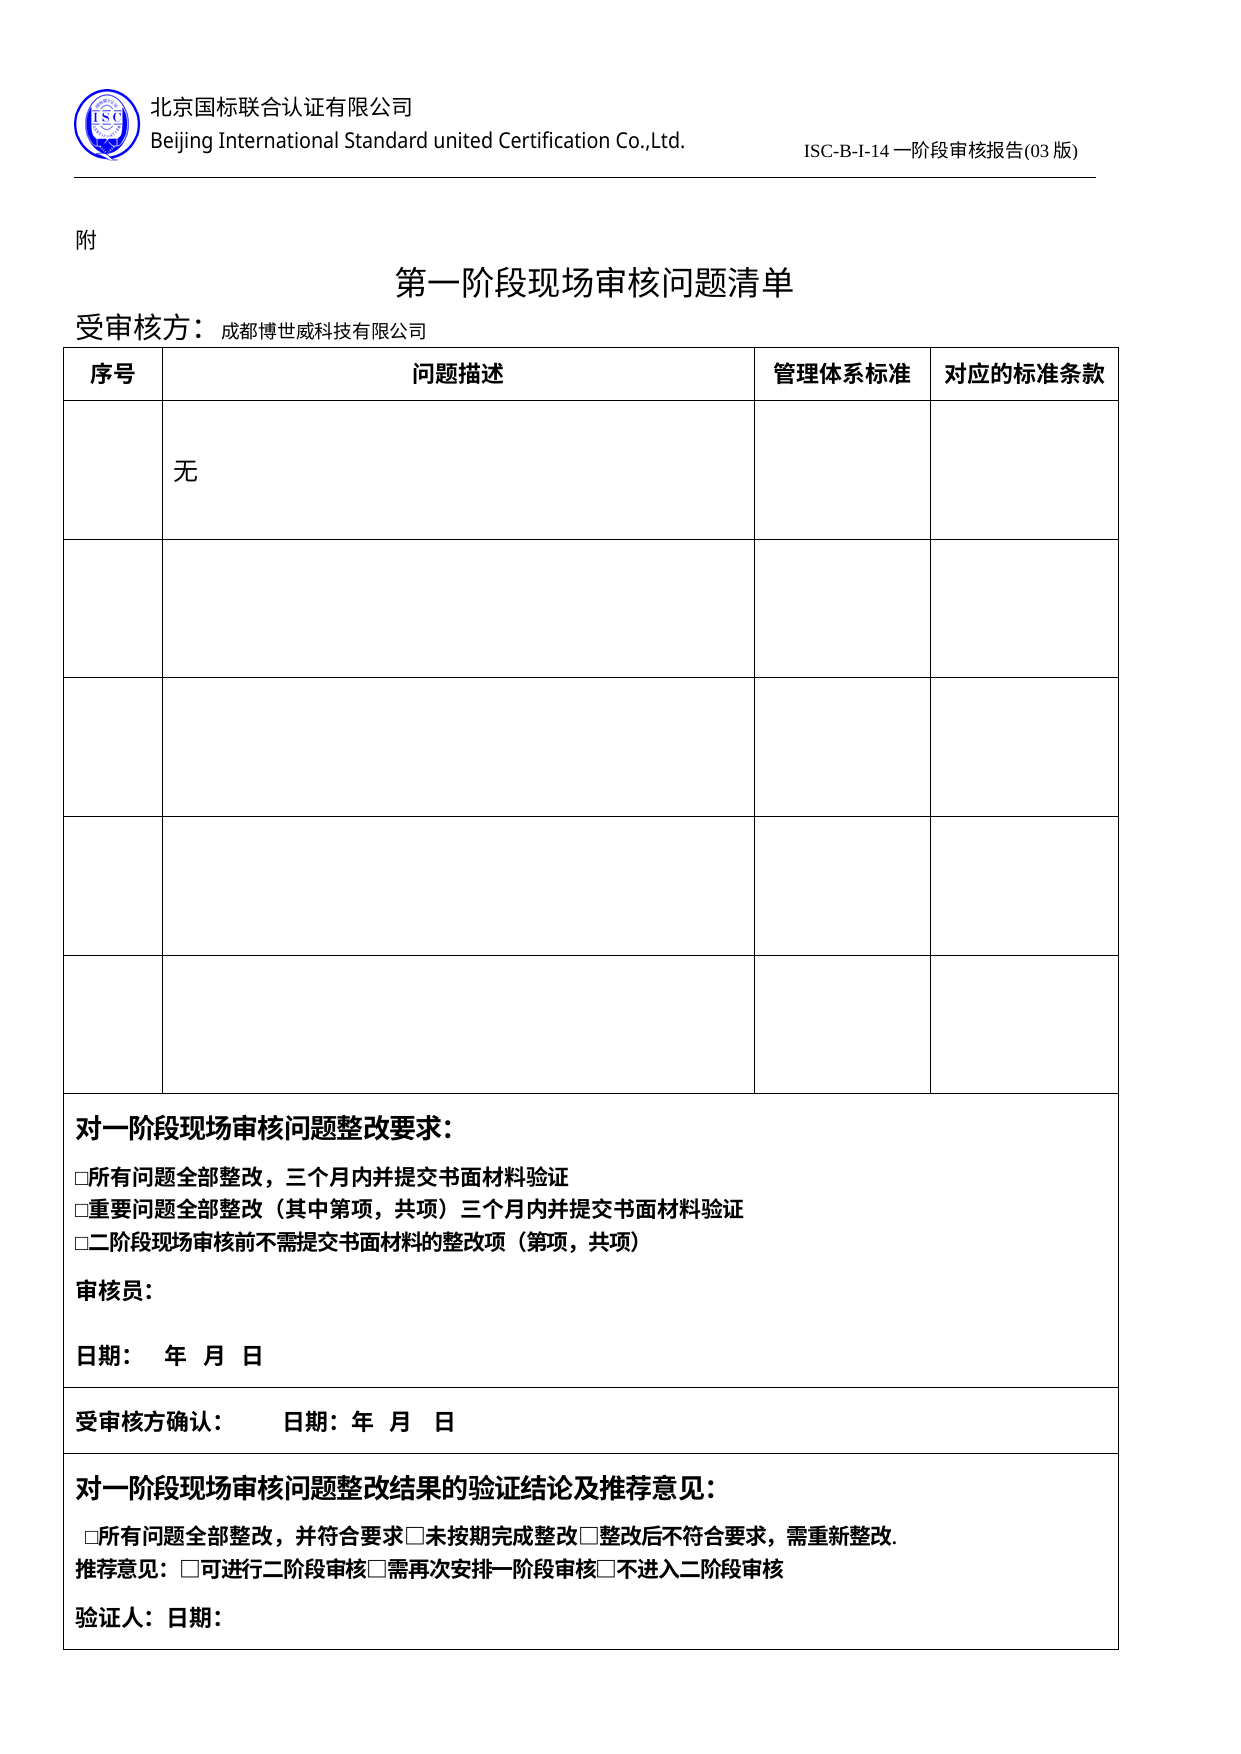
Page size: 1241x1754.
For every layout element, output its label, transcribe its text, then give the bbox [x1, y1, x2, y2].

table_cell [931, 817, 1118, 954]
table_cell [755, 956, 930, 1093]
table_cell [931, 678, 1118, 816]
table_cell [64, 817, 162, 954]
table_cell [163, 956, 754, 1093]
table_cell 对一阶段现场审核问题整改要求： □所有问题全部整改，三个月内并提交书面材料验证 □重要问题全部整改（其中第项，共项）三个月内并提交书面材料验证 □二阶段现场审核前不需提交书面材料的整改项（第项，共项） 审核员： 日期： 年 月 日 [64, 1094, 1118, 1387]
table_cell 对一阶段现场审核问题整改结果的验证结论及推荐意见： □所有问题全部整改，并符合要求□未按期完成整改□整改后不符合要求，需重新整改. 推荐意见：□可进行二阶段审核□需再次安排一阶段审核□不进入二阶段审核 验证人：日期： [64, 1454, 1118, 1649]
text 受审核方：成都博世威科技有限公司 [75, 304, 1045, 347]
table_cell 受审核方确认： 日期：年 月 日 [64, 1388, 1118, 1453]
table_cell [64, 540, 162, 677]
text 第一阶段现场审核问题清单 [75, 256, 1045, 304]
table_cell [755, 678, 930, 816]
table_cell [163, 678, 754, 816]
table_cell [163, 817, 754, 954]
table_cell [931, 401, 1118, 538]
table_cell [931, 540, 1118, 677]
table_cell 无 [163, 401, 754, 538]
table_header 问题描述 [163, 348, 754, 400]
table_cell [931, 956, 1118, 1093]
text 附 [75, 215, 1107, 256]
picture [74, 89, 143, 161]
table_cell [755, 401, 930, 538]
table_cell [64, 401, 162, 538]
table_cell [64, 678, 162, 816]
table_cell [755, 540, 930, 677]
table_header 对应的标准条款 [931, 348, 1118, 400]
table_cell [163, 540, 754, 677]
table_cell [64, 956, 162, 1093]
table_header 管理体系标准 [755, 348, 930, 400]
table_header 序号 [64, 348, 162, 400]
table_cell [755, 817, 930, 954]
